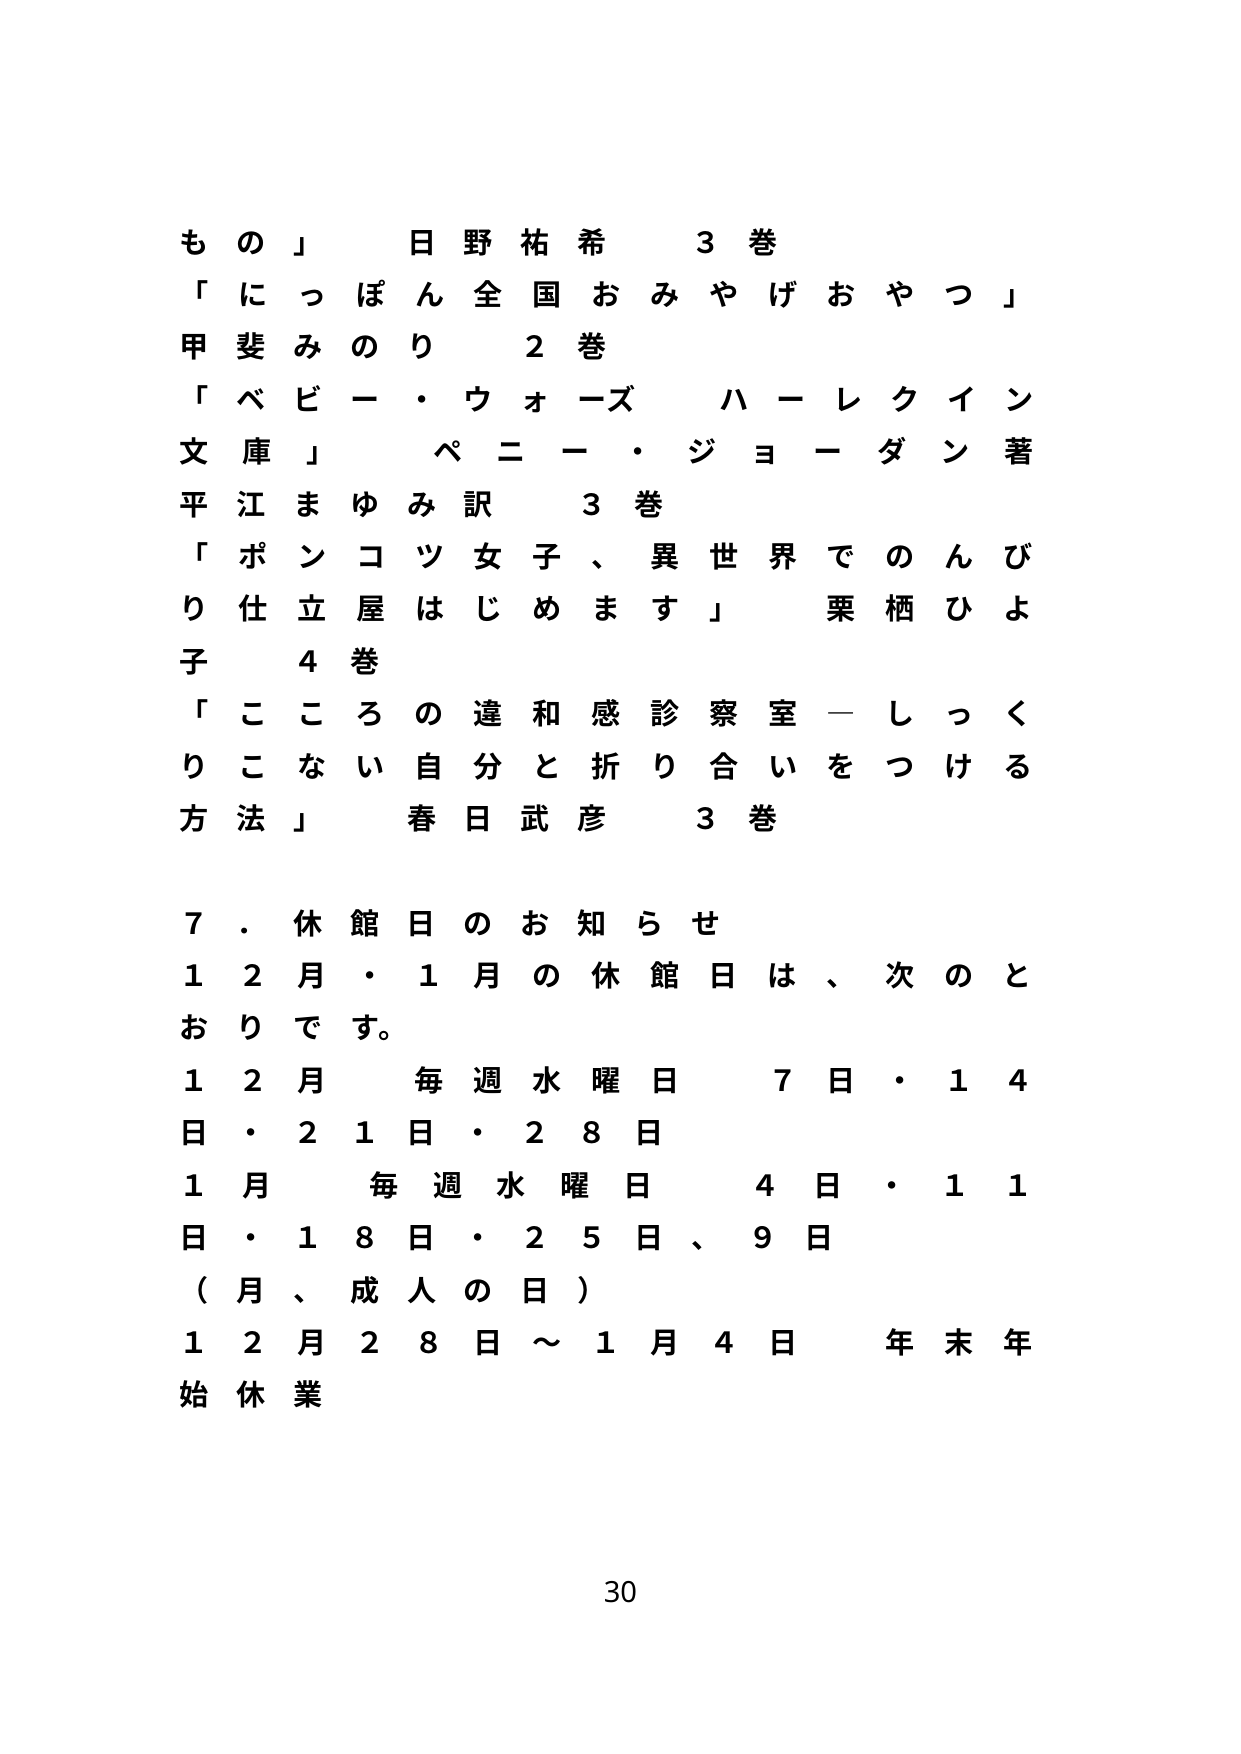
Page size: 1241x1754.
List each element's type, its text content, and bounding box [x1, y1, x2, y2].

text １２月・１月の休館日は、次のとおりです。 [179, 948, 1061, 1052]
text 「ベビー・ウォーズ ハーレクイン文庫」 ペニー・ジョーダン著 平江まゆみ訳 ３巻 [179, 371, 1061, 528]
text １月 毎週水曜日 ４日・１１日・１８日・２５日、９日 [179, 1157, 1061, 1262]
text （月、成人の日） [179, 1262, 1061, 1314]
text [179, 214, 1061, 267]
text ７．休館日のお知らせ [179, 895, 1061, 948]
text １２月 毎週水曜日 ７日・１４日・２１日・２８日 [179, 1052, 1061, 1157]
text 「こころの違和感診察室―しっくりこない自分と折り合いをつける方法」 春日武彦 ３巻 [179, 686, 1061, 843]
text １２月２８日～１月４日 年末年始休業 [179, 1314, 1061, 1419]
text 「ポンコツ女子、異世界でのんびり仕立屋はじめます」 栗栖ひよ子 ４巻 [179, 528, 1061, 686]
text 「にっぽん全国おみやげおやつ」 甲斐みのり ２巻 [179, 267, 1061, 371]
